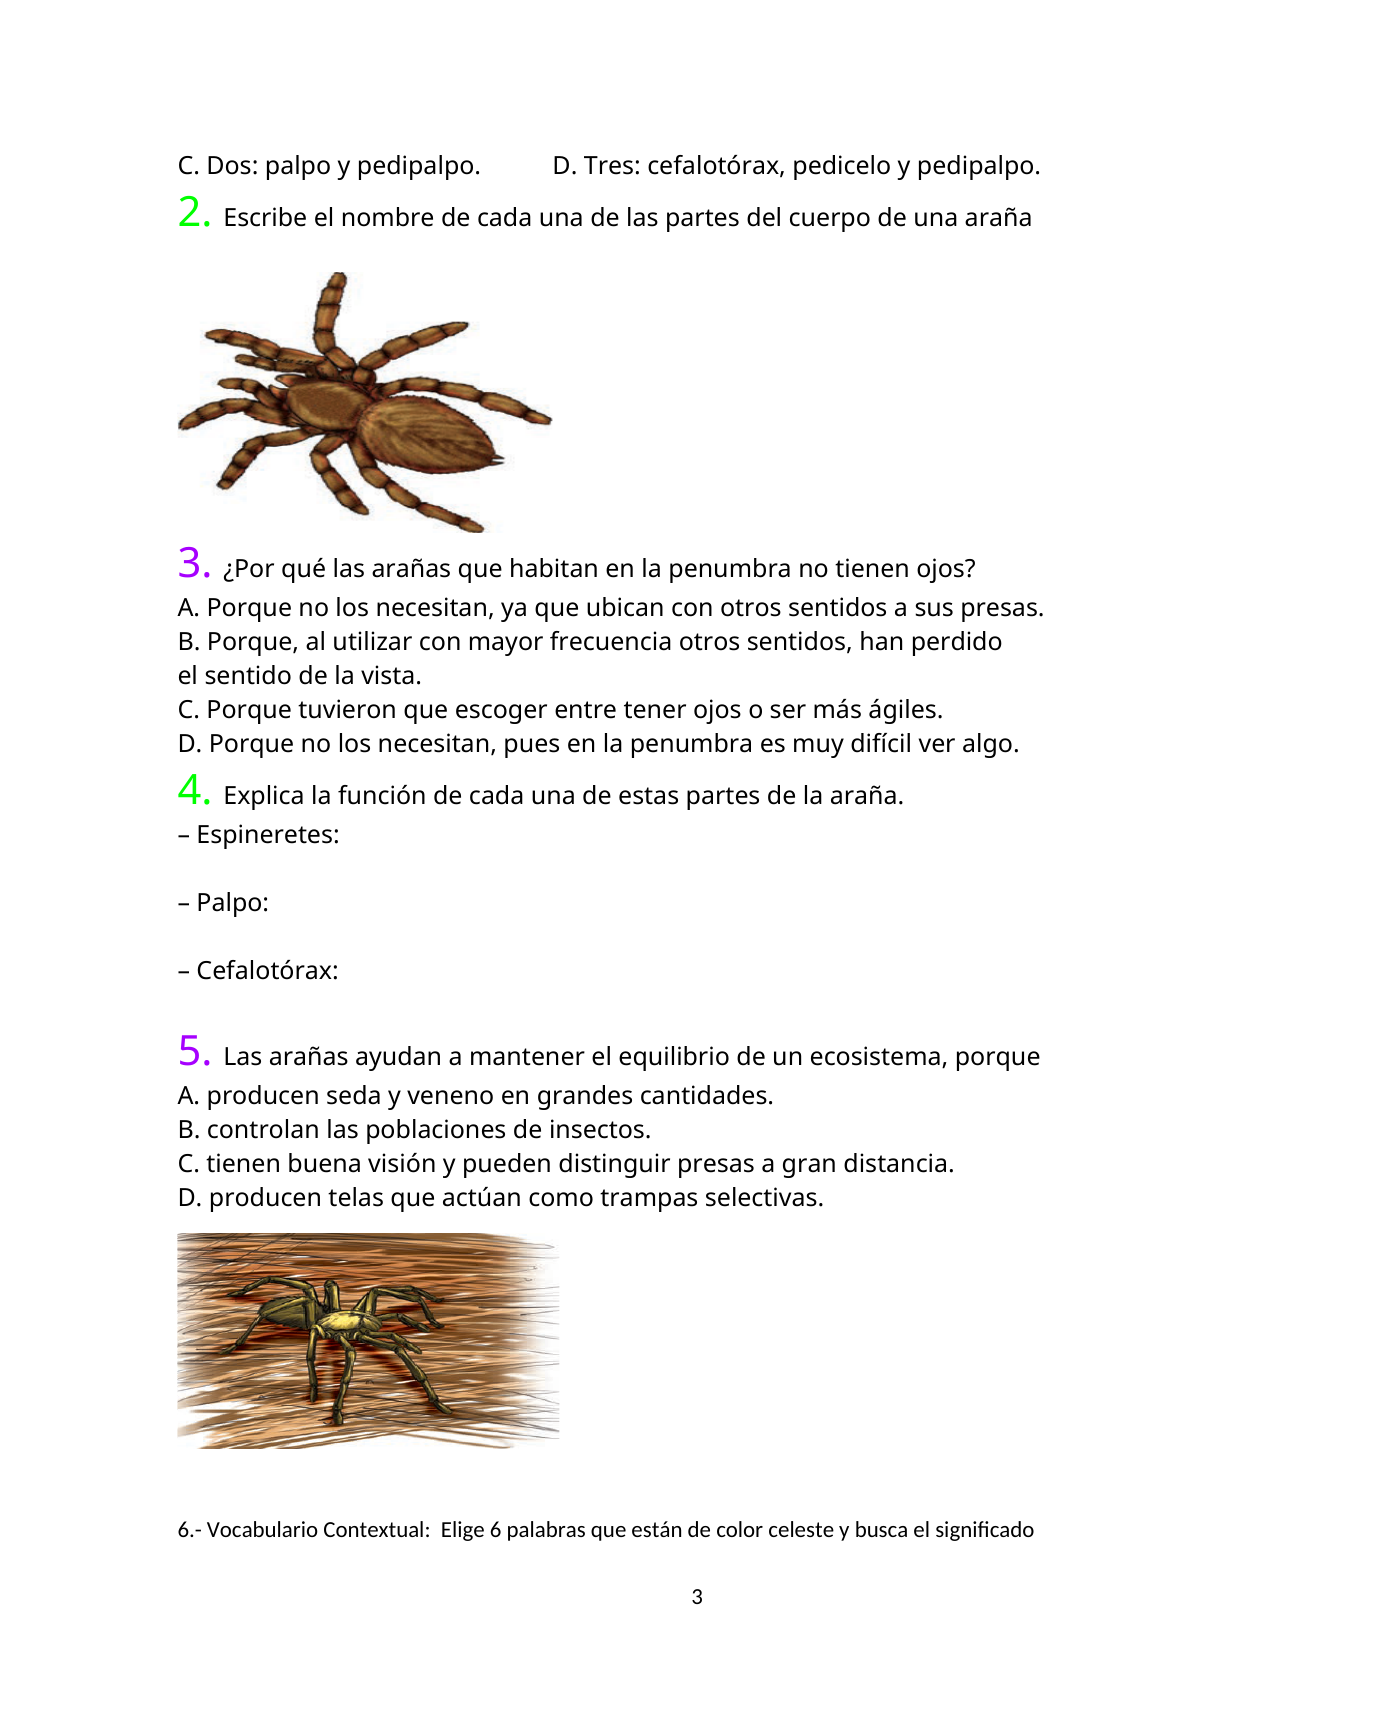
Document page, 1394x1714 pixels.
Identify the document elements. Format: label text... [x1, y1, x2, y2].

text 2. Escribe el nombre de cada una de las partes del cuerpo de una araña [177, 182, 1217, 238]
text D. Porque no los necesitan, pues en la penumbra es muy difícil ver algo. [177, 726, 1217, 760]
text C. Porque tuvieron que escoger entre tener ojos o ser más ágiles. [177, 692, 1217, 726]
text B. Porque, al utilizar con mayor frecuencia otros sentidos, han perdido [177, 623, 1217, 658]
text D. producen telas que actúan como trampas selectivas. [177, 1180, 1217, 1214]
text el sentido de la vista. [177, 658, 1217, 692]
text A. producen seda y veneno en grandes cantidades. [177, 1078, 1217, 1112]
text B. controlan las poblaciones de insectos. [177, 1112, 1217, 1146]
text 4. Explica la función de cada una de estas partes de la araña. [177, 760, 1217, 817]
text – Palpo: [177, 885, 1217, 919]
text A. Porque no los necesitan, ya que ubican con otros sentidos a sus presas. [177, 589, 1217, 623]
text – Espineretes: [177, 817, 1217, 851]
text 5. Las arañas ayudan a mantener el equilibrio de un ecosistema, porque [177, 1021, 1217, 1078]
text C. tienen buena visión y pueden distinguir presas a gran distancia. [177, 1146, 1217, 1180]
text C. Dos: palpo y pedipalpo. D. Tres: cefalotórax, pedicelo y pedipalpo. [177, 148, 1217, 182]
text 3. ¿Por qué las arañas que habitan en la penumbra no tienen ojos? [177, 533, 1217, 589]
text – Cefalotórax: [177, 953, 1217, 987]
text 6.- Vocabulario Contextual: Elige 6 palabras que están de color celeste y busca el significado [177, 1515, 1217, 1543]
